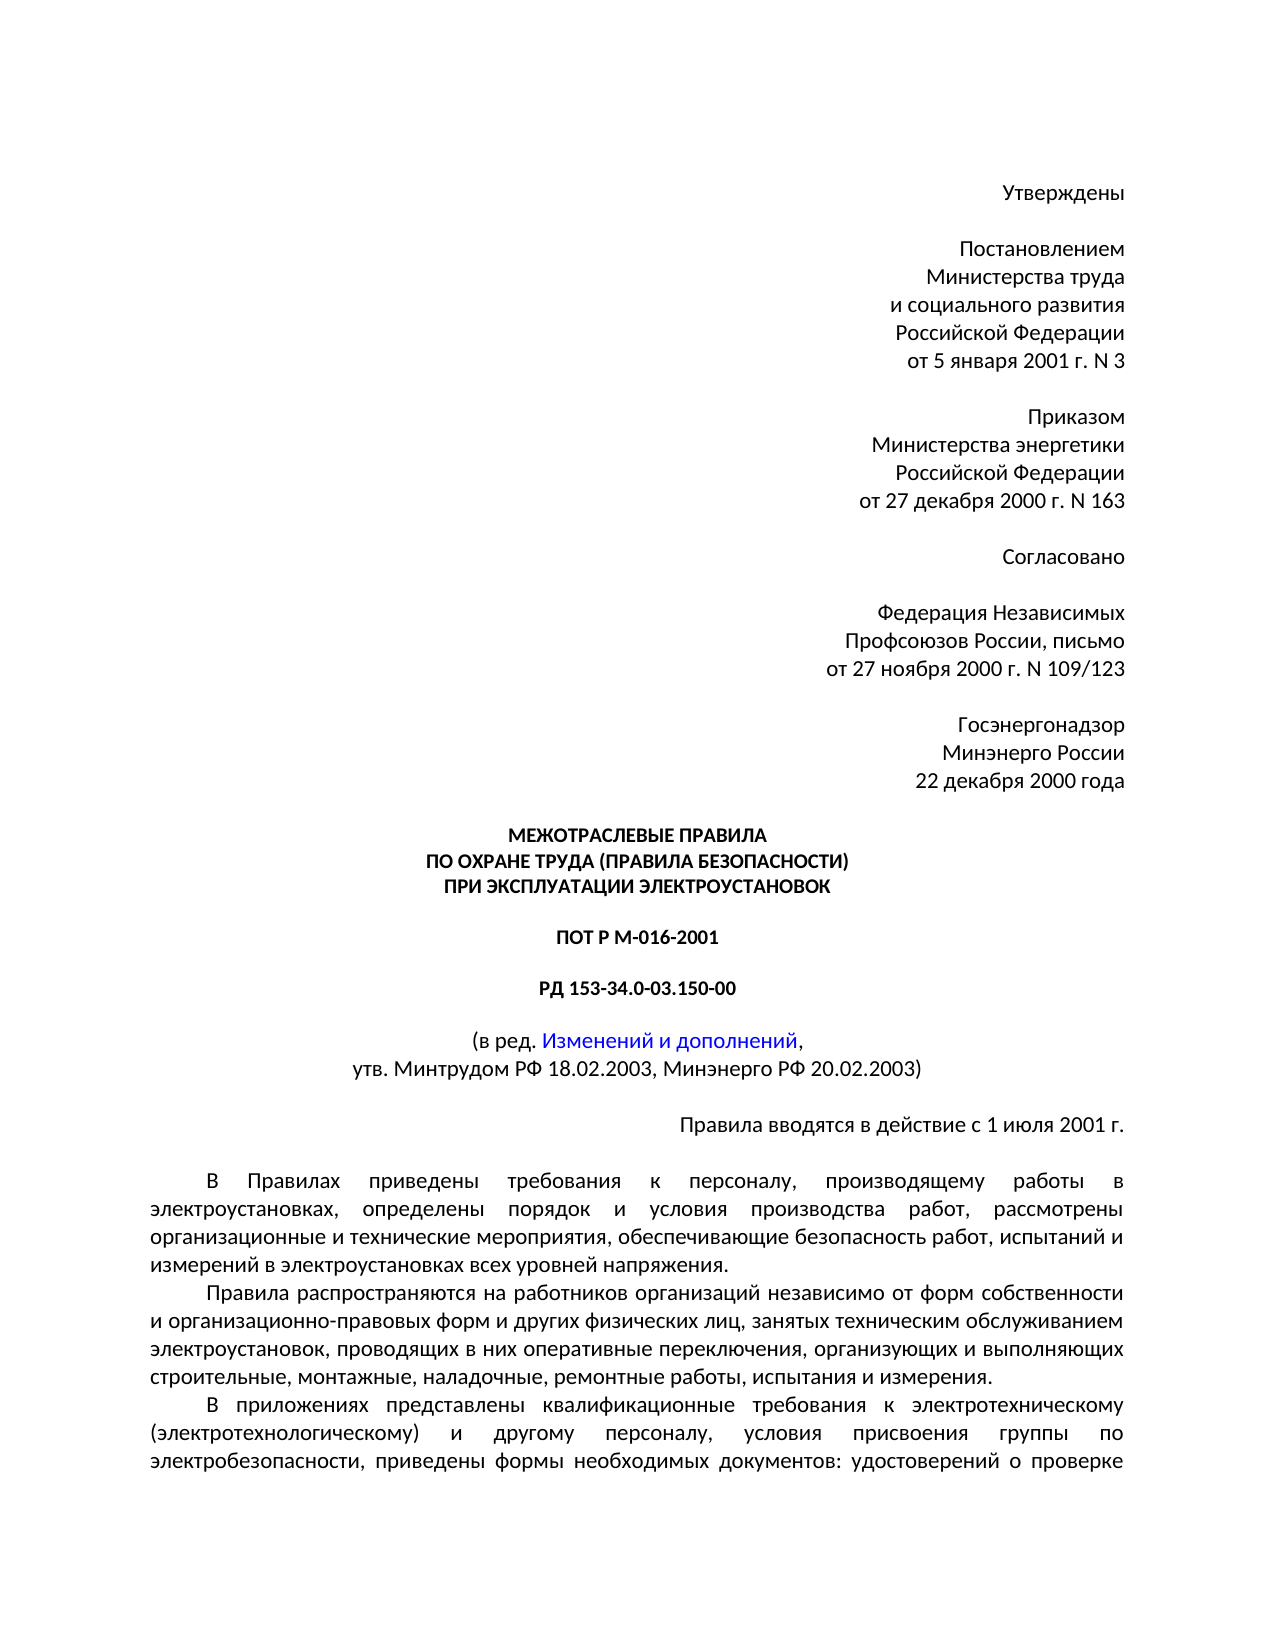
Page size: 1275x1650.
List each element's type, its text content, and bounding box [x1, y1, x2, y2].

text 22 декабря 2000 года [150, 766, 1125, 794]
text Российской Федерации [150, 318, 1125, 346]
text Постановлением [150, 234, 1125, 262]
title РД 153-34.0-03.150-00 [150, 975, 1125, 1000]
text Утверждены [150, 178, 1125, 206]
text от 27 ноября 2000 г. N 109/123 [150, 654, 1125, 682]
text и социального развития [150, 290, 1125, 318]
text от 5 января 2001 г. N 3 [150, 346, 1125, 374]
text Российской Федерации [150, 458, 1125, 486]
text Минэнерго России [150, 738, 1125, 766]
text утв. Минтрудом РФ 18.02.2003, Минэнерго РФ 20.02.2003) [150, 1054, 1125, 1082]
text (в ред. Изменений и дополнений, [150, 1026, 1125, 1054]
text Согласовано [150, 542, 1125, 570]
text Профсоюзов России, письмо [150, 626, 1125, 654]
title ПО ОХРАНЕ ТРУДА (ПРАВИЛА БЕЗОПАСНОСТИ) [150, 848, 1125, 873]
text Правила распространяются на работников организаций независимо от форм собственности и организационно-правовых форм и других физических лиц, занятых техническим обслуживанием электроустановок, проводящих в них оперативные переключения, организующих и выполняющих строительные, монтажные, наладочные, ремонтные работы, испытания и измерения. [150, 1278, 1125, 1390]
text В Правилах приведены требования к персоналу, производящему работы в электроустановках, определены порядок и условия производства работ, рассмотрены организационные и технические мероприятия, обеспечивающие безопасность работ, испытаний и измерений в электроустановках всех уровней напряжения. [150, 1166, 1125, 1278]
text Министерства энергетики [150, 430, 1125, 458]
text Федерация Независимых [150, 598, 1125, 626]
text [150, 1390, 1125, 1474]
text Министерства труда [150, 262, 1125, 290]
title ПРИ ЭКСПЛУАТАЦИИ ЭЛЕКТРОУСТАНОВОК [150, 873, 1125, 899]
title МЕЖОТРАСЛЕВЫЕ ПРАВИЛА [150, 822, 1125, 848]
text Правила вводятся в действие с 1 июля 2001 г. [150, 1110, 1125, 1138]
text Приказом [150, 402, 1125, 430]
text от 27 декабря 2000 г. N 163 [150, 486, 1125, 514]
title ПОТ Р М-016-2001 [150, 924, 1125, 949]
text Госэнергонадзор [150, 710, 1125, 738]
